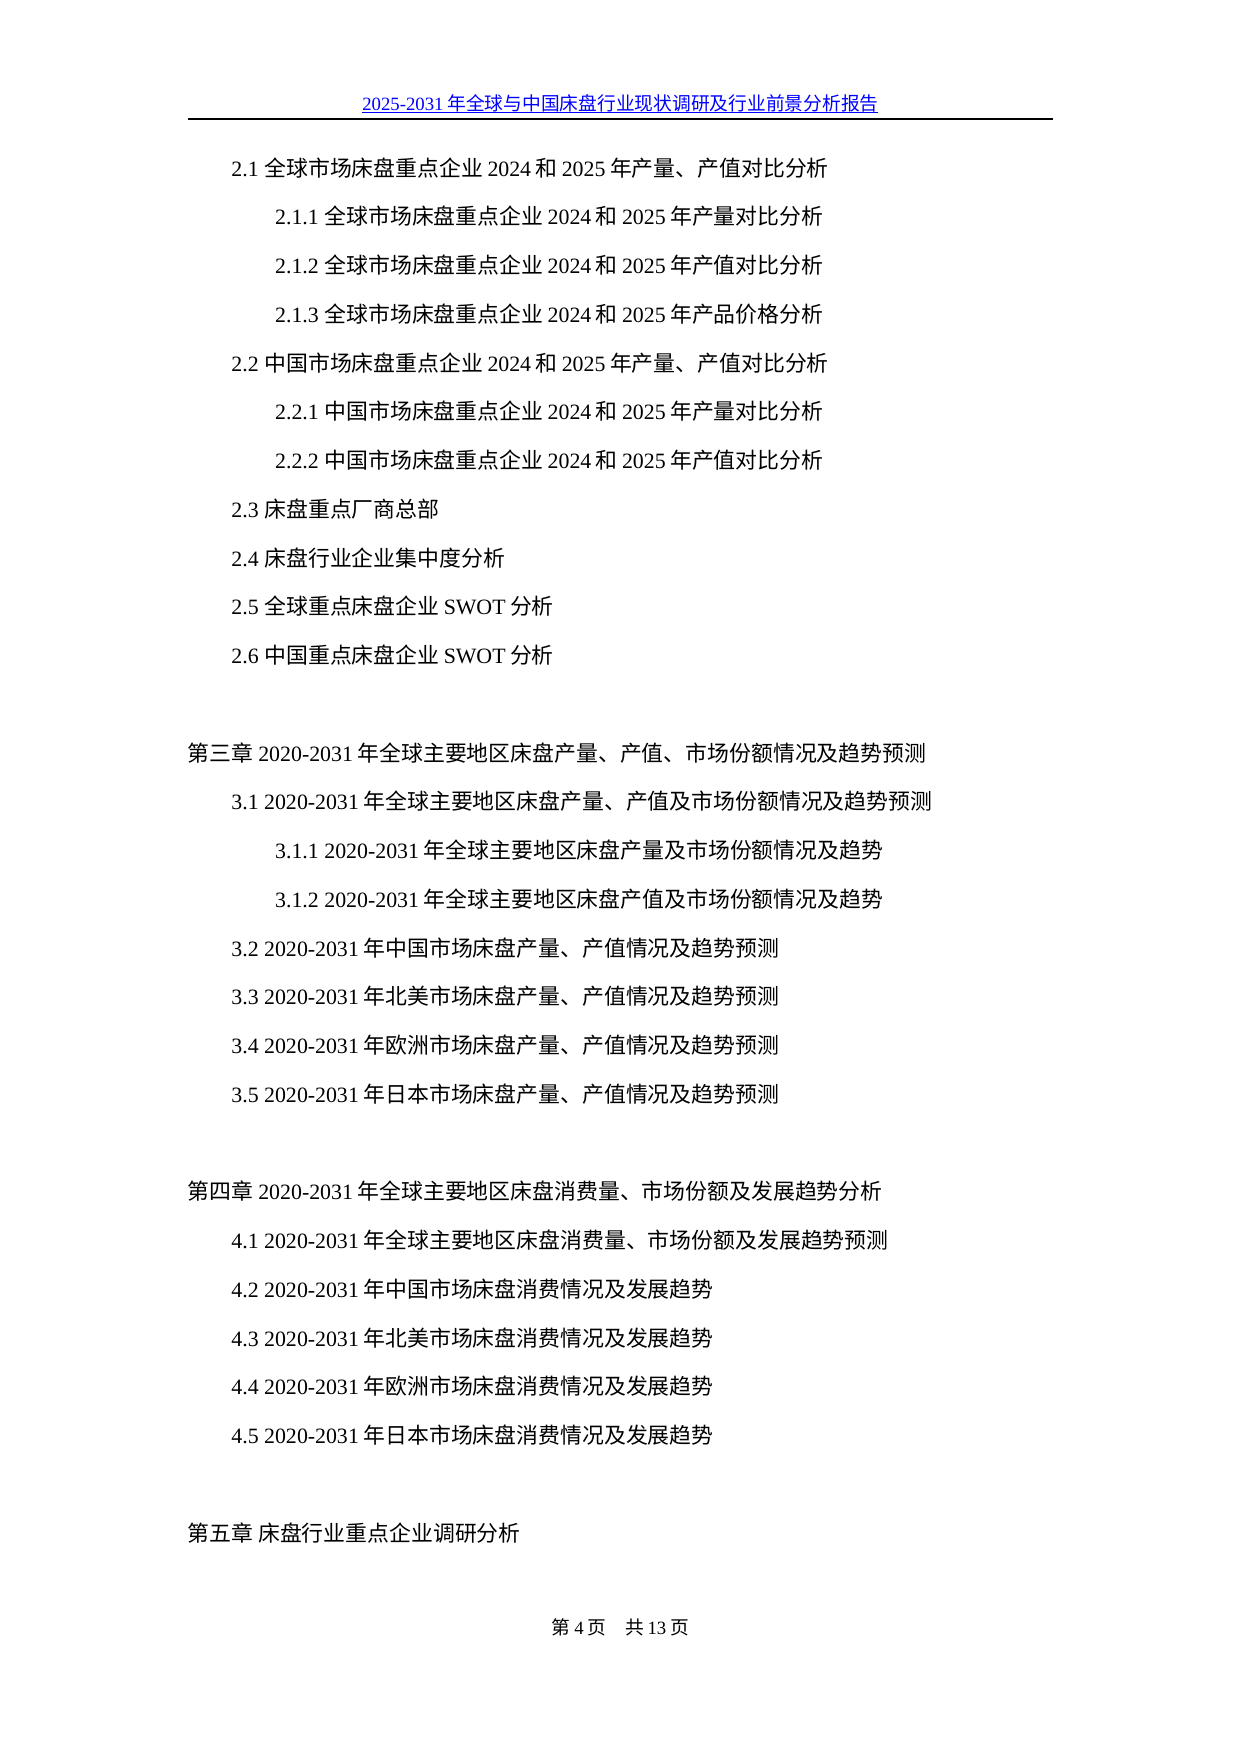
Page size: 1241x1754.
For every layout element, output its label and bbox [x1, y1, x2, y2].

text [187, 150, 1053, 1548]
